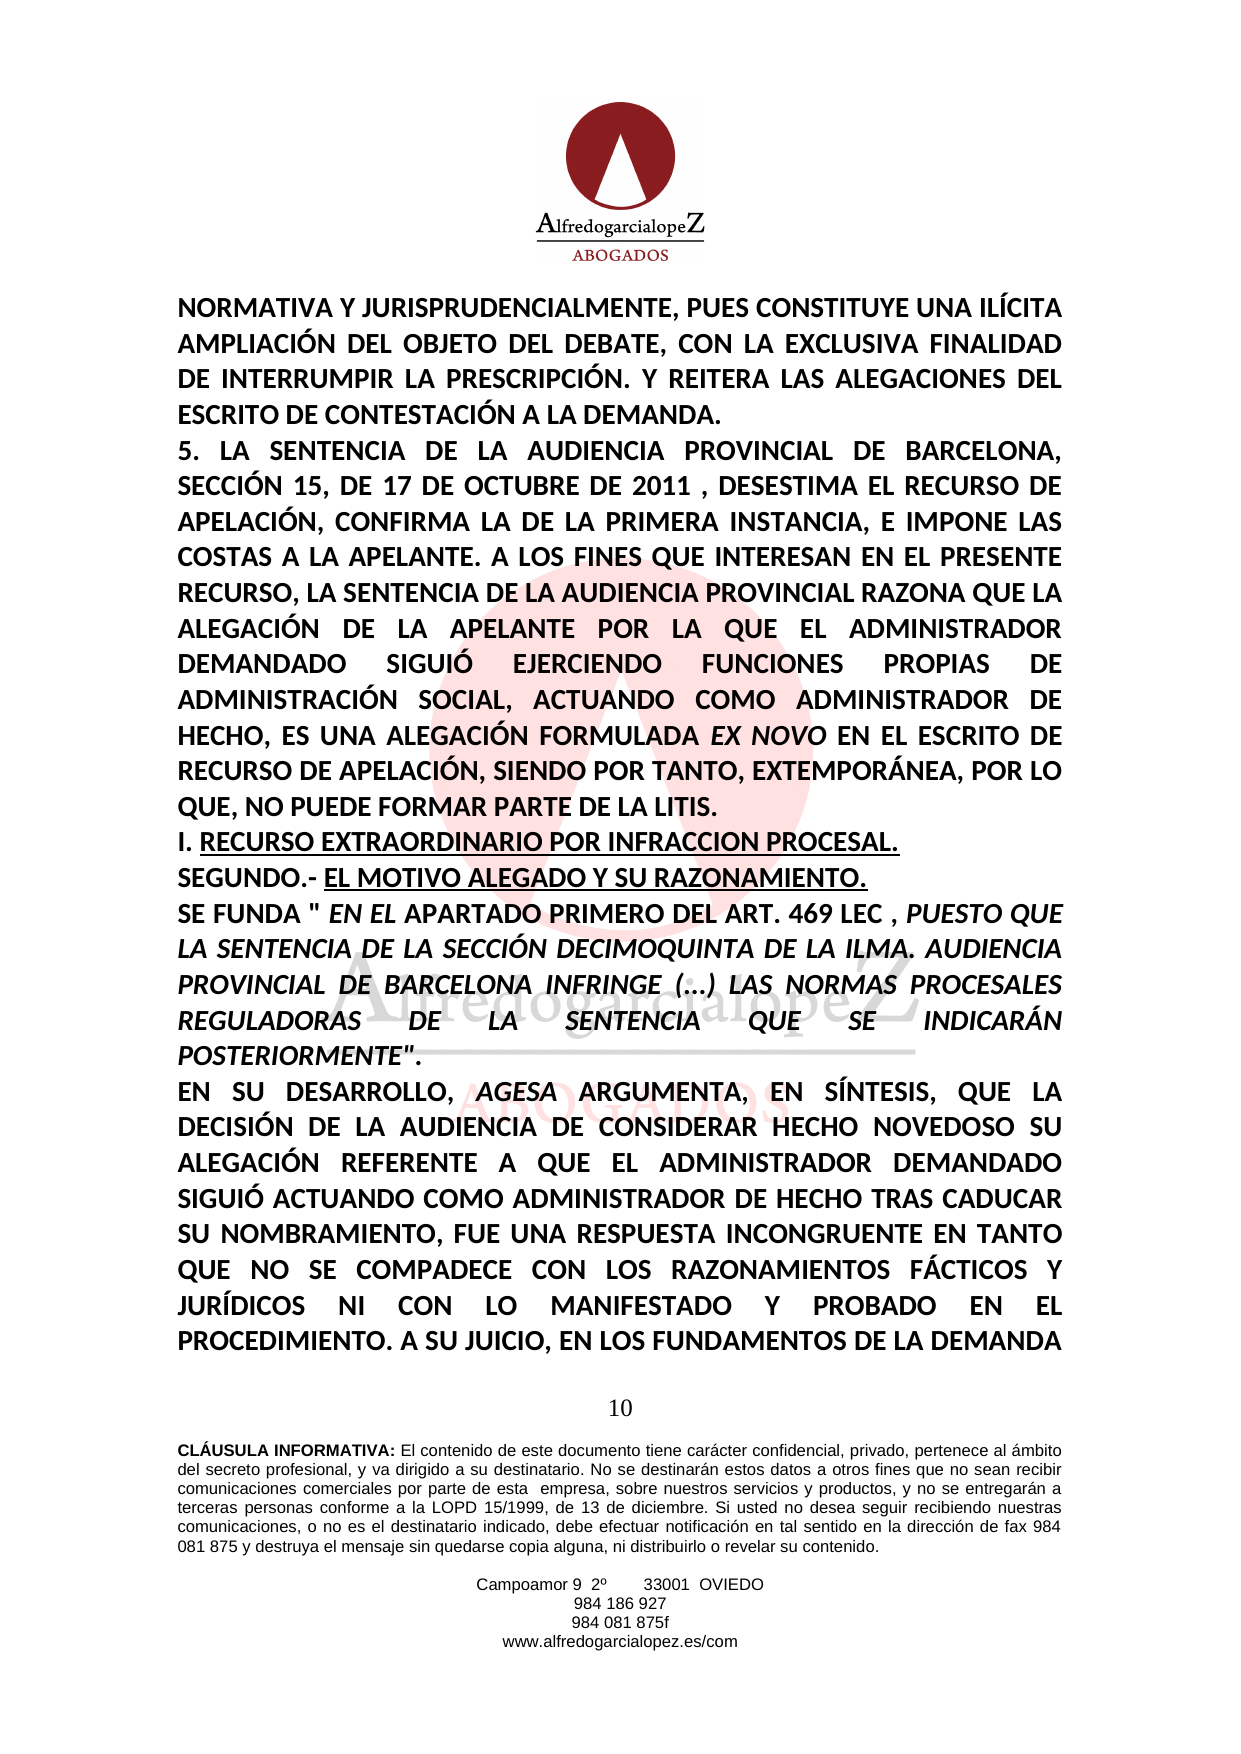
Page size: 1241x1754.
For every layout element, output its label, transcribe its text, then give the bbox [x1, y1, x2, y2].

text SEGUNDO.- EL MOTIVO ALEGADO Y SU RAZONAMIENTO. [177, 859, 1063, 895]
text SE FUNDA " EN EL APARTADO PRIMERO DEL ART. 469 LEC , PUESTO QUE LA SENTENCIA DE LA SECCIÓN DECIMOQUINTA DE LA ILMA. AUDIENCIA PROVINCIAL DE BARCELONA INFRINGE (...) LAS NORMAS PROCESALES REGULADORAS DE LA SENTENCIA QUE SE INDICARÁN POSTERIORMENTE". [177, 895, 1063, 1073]
picture [535, 102, 705, 261]
text 5. LA SENTENCIA DE LA AUDIENCIA PROVINCIAL DE BARCELONA, SECCIÓN 15, DE 17 DE OCTUBRE DE 2011 , DESESTIMA EL RECURSO DE APELACIÓN, CONFIRMA LA DE LA PRIMERA INSTANCIA, E IMPONE LAS COSTAS A LA APELANTE. A LOS FINES QUE INTERESAN EN EL PRESENTE RECURSO, LA SENTENCIA DE LA AUDIENCIA PROVINCIAL RAZONA QUE LA ALEGACIÓN DE LA APELANTE POR LA QUE EL ADMINISTRADOR DEMANDADO SIGUIÓ EJERCIENDO FUNCIONES PROPIAS DE ADMINISTRACIÓN SOCIAL, ACTUANDO COMO ADMINISTRADOR DE HECHO, ES UNA ALEGACIÓN FORMULADA EX NOVO EN EL ESCRITO DE RECURSO DE APELACIÓN, SIENDO POR TANTO, EXTEMPORÁNEA, POR LO QUE, NO PUEDE FORMAR PARTE DE LA LITIS. [177, 432, 1063, 823]
text I. RECURSO EXTRAORDINARIO POR INFRACCION PROCESAL. [177, 823, 1063, 859]
